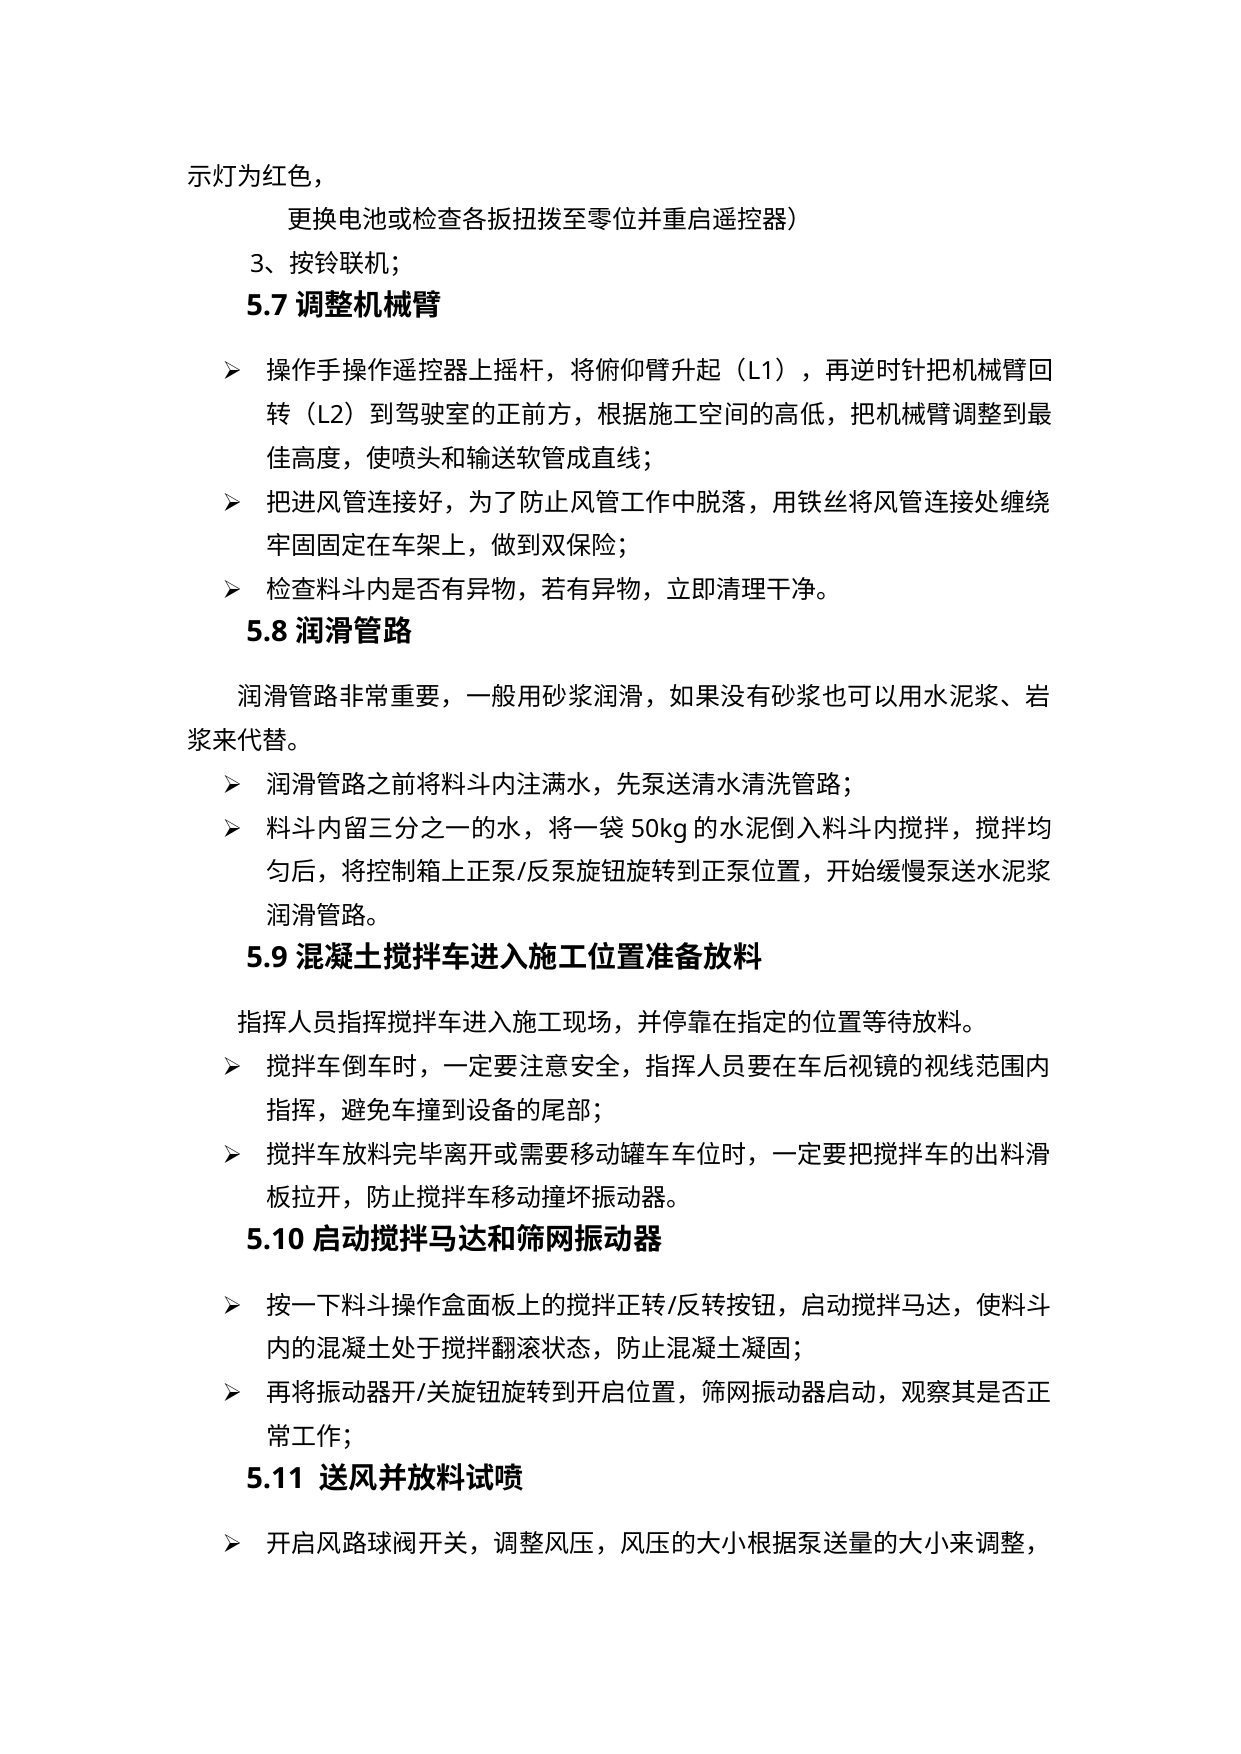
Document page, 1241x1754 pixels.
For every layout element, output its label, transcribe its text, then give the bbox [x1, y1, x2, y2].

list 按一下料斗操作盒面板上的搅拌正转/反转按钮，启动搅拌马达，使料斗内的混凝土处于搅拌翻滚状态，防止混凝土凝固； [222, 1279, 1053, 1367]
text 5.8 润滑管路 [187, 607, 1053, 650]
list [222, 1518, 1053, 1561]
list 检查料斗内是否有异物，若有异物，立即清理干净。 [222, 563, 1053, 607]
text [187, 150, 1053, 194]
list 操作手操作遥控器上摇杆，将俯仰臂升起（L1），再逆时针把机械臂回转（L2）到驾驶室的正前方，根据施工空间的高低，把机械臂调整到最佳高度，使喷头和输送软管成直线； [222, 345, 1053, 476]
text 5.7 调整机械臂 [187, 281, 1053, 324]
text 3、按铃联机； [187, 237, 1053, 281]
list 再将振动器开/关旋钮旋转到开启位置，筛网振动器启动，观察其是否正常工作； [222, 1367, 1053, 1454]
list 搅拌车放料完毕离开或需要移动罐车车位时，一定要把搅拌车的出料滑板拉开，防止搅拌车移动撞坏振动器。 [222, 1128, 1053, 1216]
list 料斗内留三分之一的水，将一袋50kg的水泥倒入料斗内搅拌，搅拌均匀后，将控制箱上正泵/反泵旋钮旋转到正泵位置，开始缓慢泵送水泥浆润滑管路。 [222, 802, 1053, 933]
list 润滑管路之前将料斗内注满水，先泵送清水清洗管路； [222, 758, 1053, 802]
text 指挥人员指挥搅拌车进入施工现场，并停靠在指定的位置等待放料。 [187, 997, 1053, 1041]
text 5.11 送风并放料试喷 [187, 1454, 1053, 1497]
text 5.9 混凝土搅拌车进入施工位置准备放料 [187, 933, 1053, 976]
list 搅拌车倒车时，一定要注意安全，指挥人员要在车后视镜的视线范围内指挥，避免车撞到设备的尾部； [222, 1041, 1053, 1128]
text 润滑管路非常重要，一般用砂浆润滑，如果没有砂浆也可以用水泥浆、岩浆来代替。 [187, 671, 1053, 758]
text 5.10 启动搅拌马达和筛网振动器 [187, 1216, 1053, 1258]
text 更换电池或检查各扳扭拨至零位并重启遥控器） [187, 194, 1053, 237]
list 把进风管连接好，为了防止风管工作中脱落，用铁丝将风管连接处缠绕牢固固定在车架上，做到双保险； [222, 476, 1053, 563]
